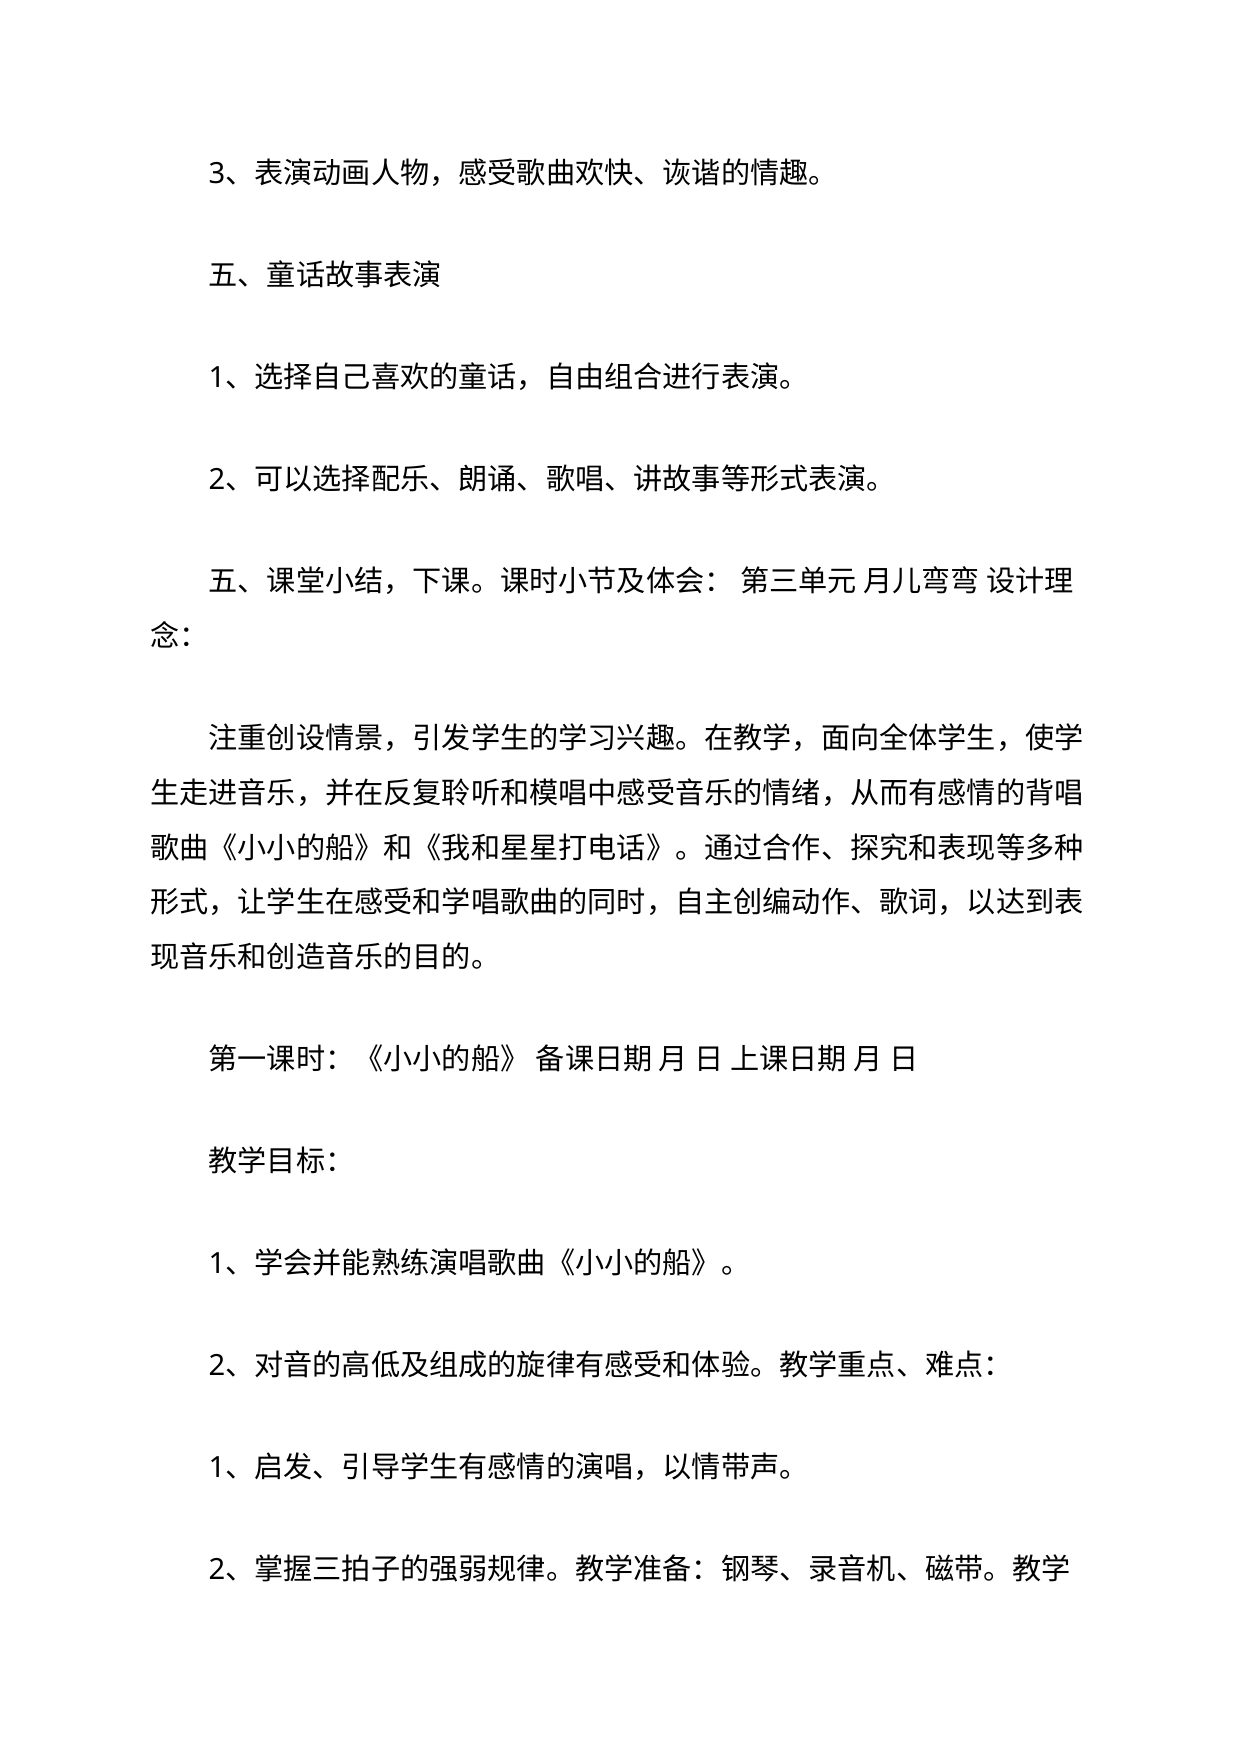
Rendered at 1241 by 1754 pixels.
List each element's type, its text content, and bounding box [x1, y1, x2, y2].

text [150, 1545, 1090, 1588]
text 五、课堂小结，下课。课时小节及体会： 第三单元 月儿弯弯 设计理念： [150, 558, 1090, 655]
text 第一课时：《小小的船》 备课日期 月 日 上课日期 月 日 [150, 1036, 1090, 1078]
text 1、学会并能熟练演唱歌曲《小小的船》。 [150, 1239, 1090, 1282]
text 1、选择自己喜欢的童话，自由组合进行表演。 [150, 354, 1090, 396]
text 教学目标： [150, 1137, 1090, 1180]
text 五、童话故事表演 [150, 252, 1090, 294]
text 2、可以选择配乐、朗诵、歌唱、讲故事等形式表演。 [150, 456, 1090, 498]
text 注重创设情景，引发学生的学习兴趣。在教学，面向全体学生，使学生走进音乐，并在反复聆听和模唱中感受音乐的情绪，从而有感情的背唱歌曲《小小的船》和《我和星星打电话》。通过合作、探究和表现等多种形式，让学生在感受和学唱歌曲的同时，自主创编动作、歌词，以达到表现音乐和创造音乐的目的。 [150, 714, 1090, 976]
text 2、对音的高低及组成的旋律有感受和体验。教学重点、难点： [150, 1341, 1090, 1384]
text 1、启发、引导学生有感情的演唱，以情带声。 [150, 1443, 1090, 1486]
text 3、表演动画人物，感受歌曲欢快、诙谐的情趣。 [150, 150, 1090, 192]
